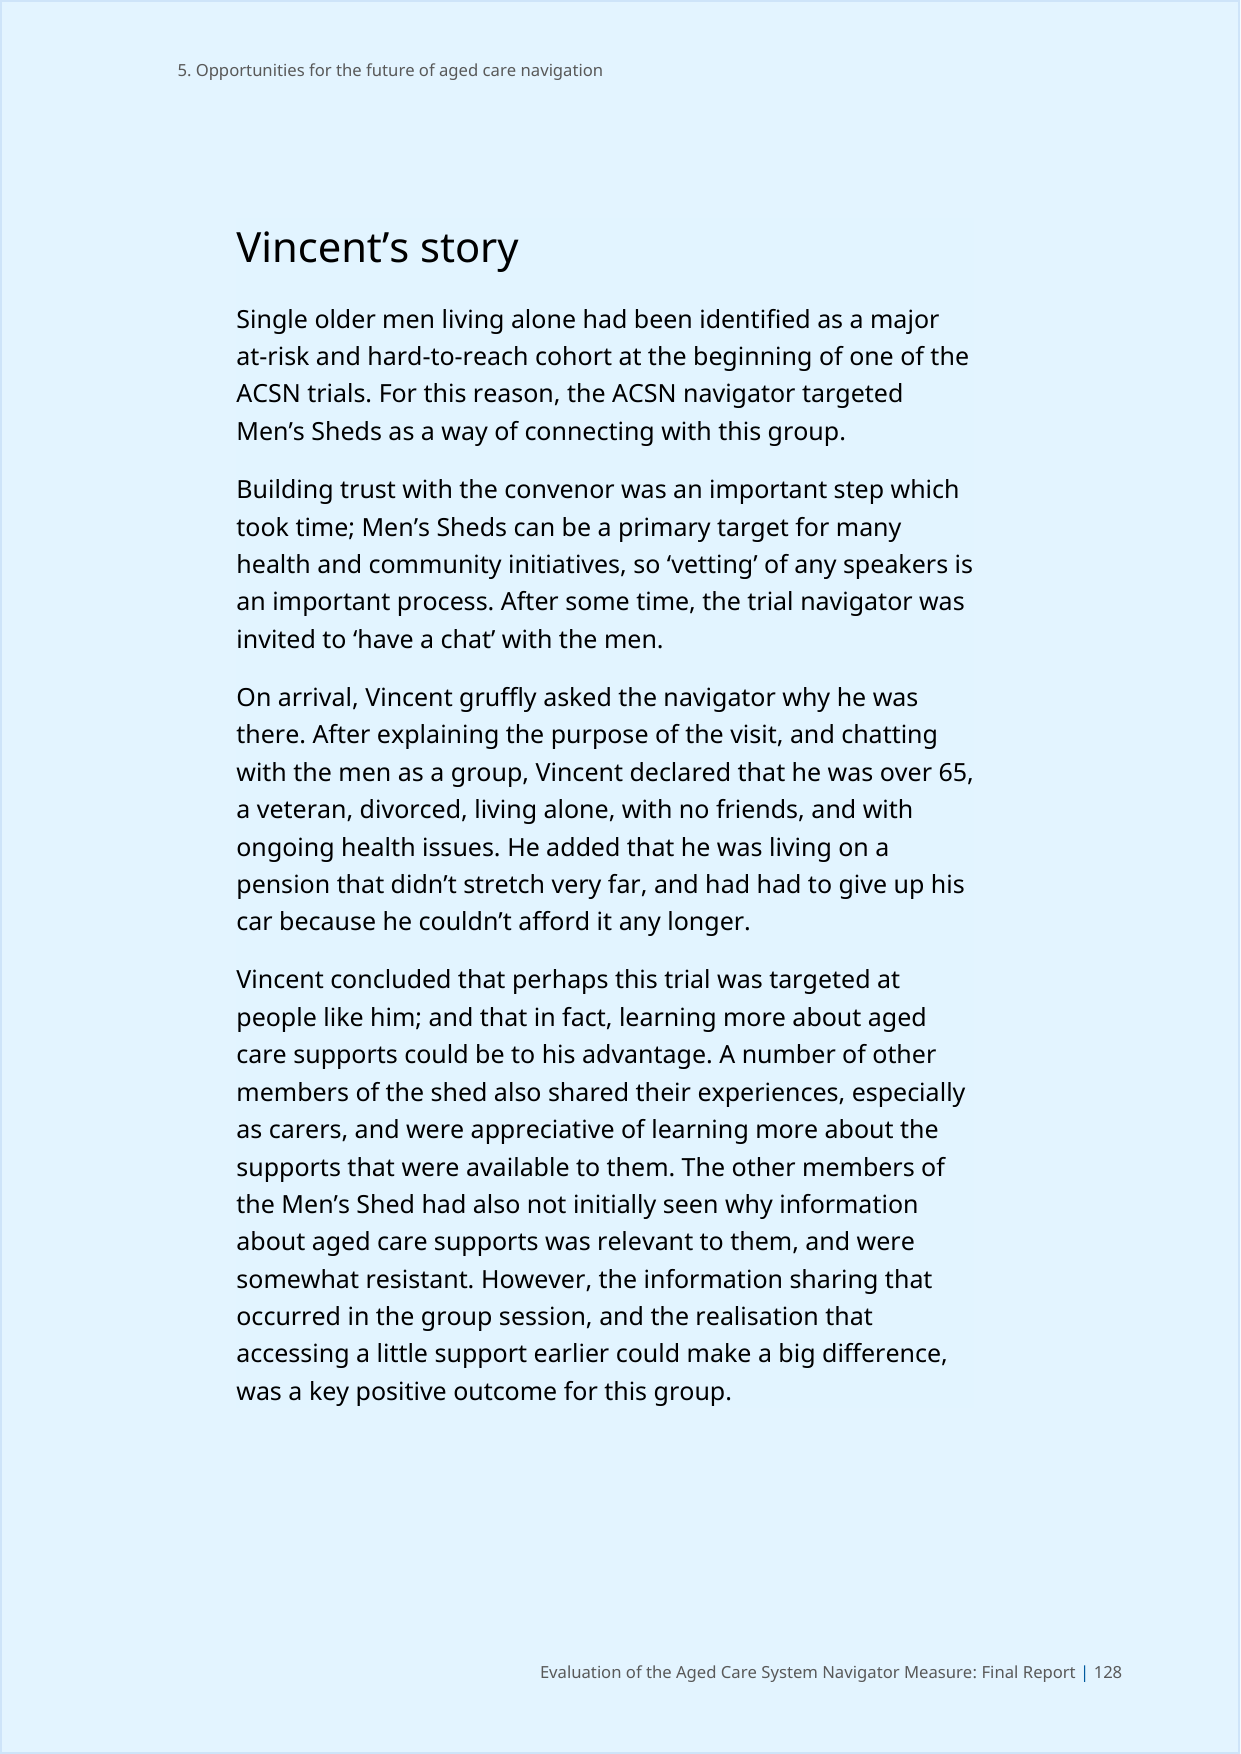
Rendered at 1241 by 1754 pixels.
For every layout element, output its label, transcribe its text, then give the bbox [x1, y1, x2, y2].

text Vincent concluded that perhaps this trial was targeted at people like him; and that in fact, learning more about aged care supports could be to his advantage. A number of other members of the shed also shared their experiences, especially as carers, and were appreciative of learning more about the supports that were available to them. The other members of the Men’s Shed had also not initially seen why information about aged care supports was relevant to them, and were somewhat resistant. However, the information sharing that occurred in the group session, and the realisation that accessing a little support earlier could make a big difference, was a key positive outcome for this group. [236, 962, 974, 1408]
text On arrival, Vincent gruffly asked the navigator why he was there. After explaining the purpose of the visit, and chatting with the men as a group, Vincent declared that he was over 65, a veteran, divorced, living alone, with no friends, and with ongoing health issues. He added that he was living on a pension that didn’t stretch very far, and had had to give up his car because he couldn’t afford it any longer. [236, 679, 974, 938]
subtitle Vincent’s story [236, 218, 974, 275]
text Building trust with the convenor was an important step which took time; Men’s Sheds can be a primary target for many health and community initiatives, so ‘vetting’ of any speakers is an important process. After some time, the trial navigator was invited to ‘have a chat’ with the men. [236, 472, 974, 655]
text Single older men living alone had been identified as a major at-risk and hard-to-reach cohort at the beginning of one of the ACSN trials. For this reason, the ACSN navigator targeted Men’s Sheds as a way of connecting with this group. [236, 301, 974, 448]
